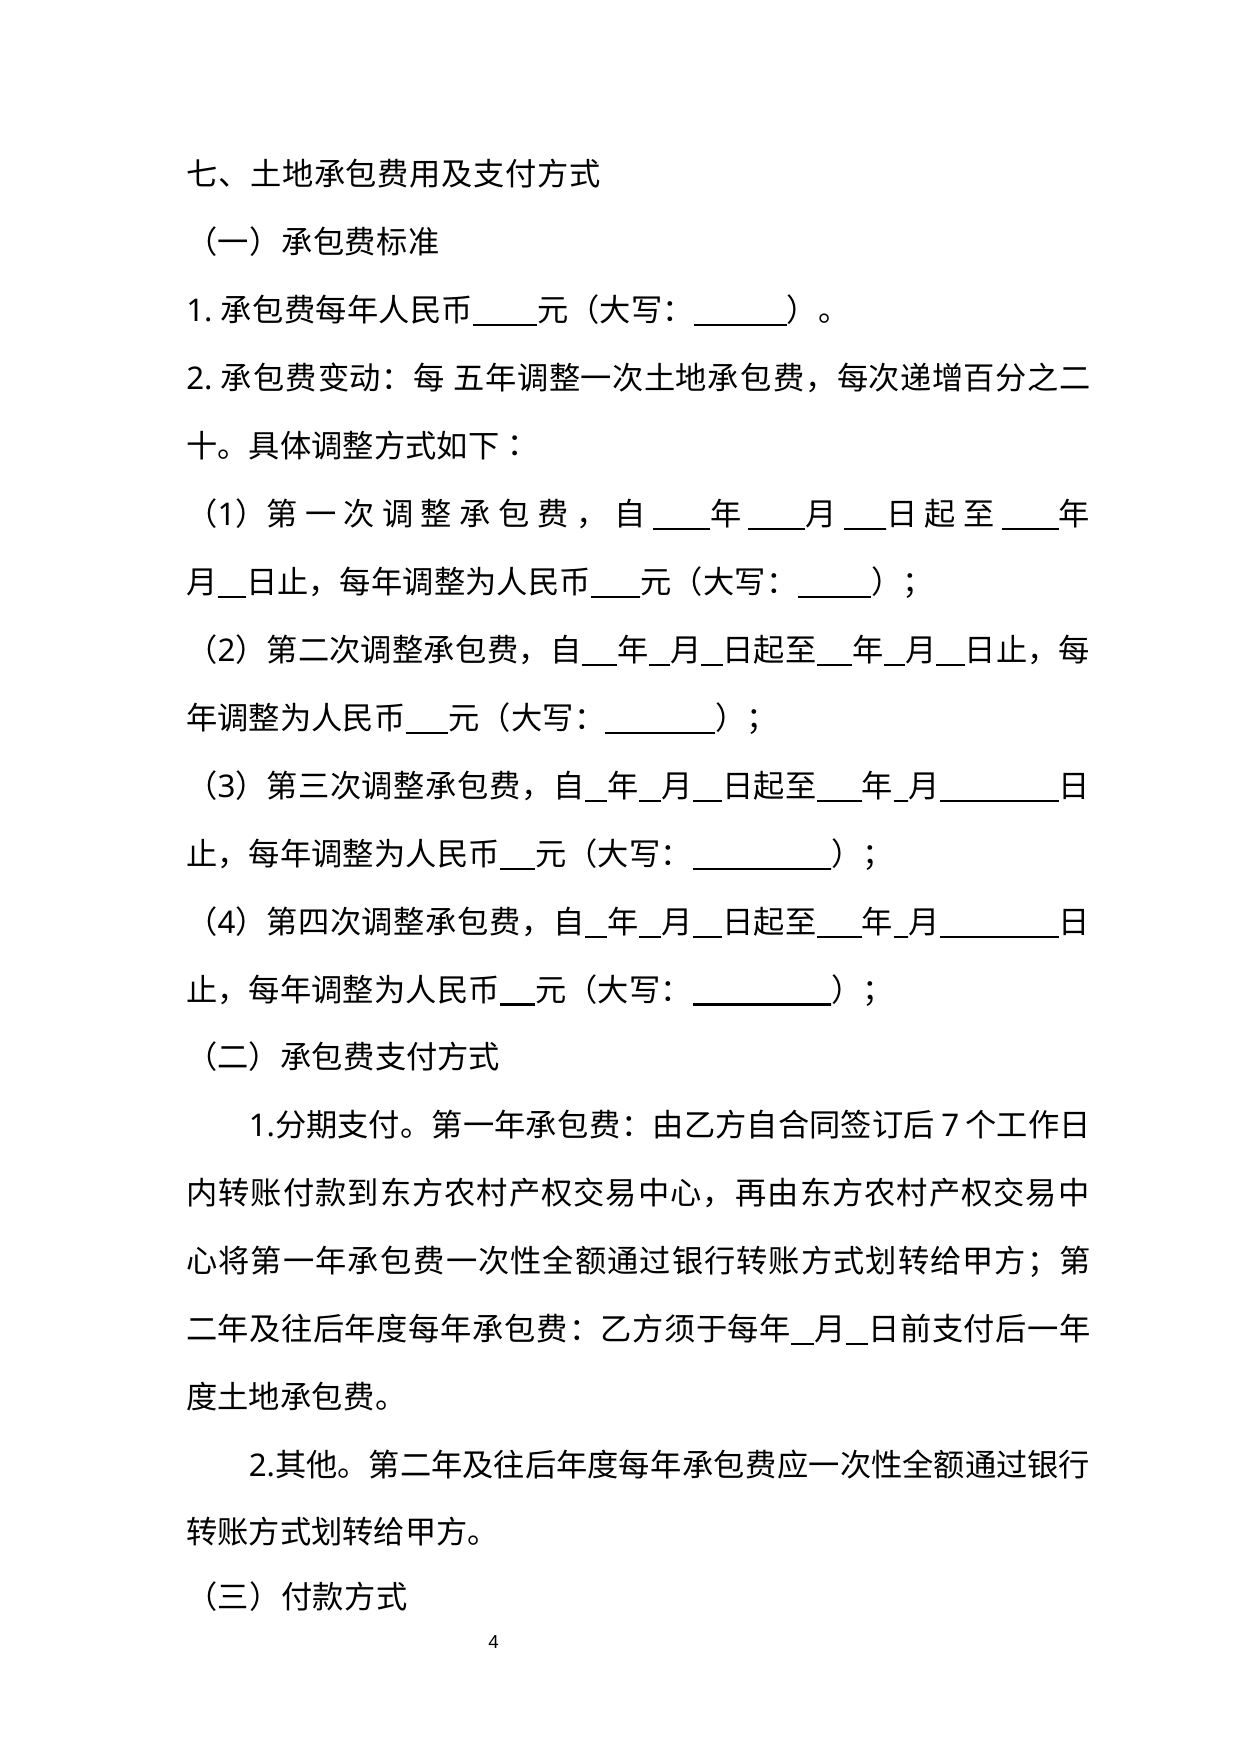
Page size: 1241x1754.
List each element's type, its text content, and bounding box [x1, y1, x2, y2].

list 承包费每年人民币 元（大写： ）。 [186, 285, 1091, 330]
list 第一次调整承包费，自 年 月 日起至 年 月 日止，每年调整为人民币 元（大写： ）； [186, 489, 1091, 602]
text 七、土地承包费用及支付方式 [186, 149, 1091, 194]
list 第三次调整承包费，自 年 月 日起至 年 月 日止，每年调整为人民币 元（大写： ）； [186, 761, 1091, 874]
list 1.分期支付。第一年承包费：由乙方自合同签订后7个工作日内转账付款到东方农村产权交易中心，再由东方农村产权交易中心将第一年承包费一次性全额通过银行转账方式划转给甲方；第二年及往后年度每年承包费：乙方须于每年 月 日前支付后一年度土地承包费。 [186, 1100, 1091, 1417]
list 2.其他。第二年及往后年度每年承包费应一次性全额通过银行转账方式划转给甲方。 [186, 1440, 1091, 1553]
list 承包费变动：每 五年调整一次土地承包费，每次递增百分之二十。具体调整方式如下： [186, 353, 1091, 467]
list 第四次调整承包费，自 年 月 日起至 年 月 日止，每年调整为人民币 元（大写： ）； [186, 897, 1091, 1010]
list 第二次调整承包费，自 年 月 日起至 年 月 日止，每年调整为人民币 元（大写： ）； [186, 625, 1091, 738]
text （一）承包费标准 [186, 217, 1091, 262]
text （三）付款方式 [186, 1576, 1091, 1618]
text （二）承包费支付方式 [186, 1033, 1091, 1078]
